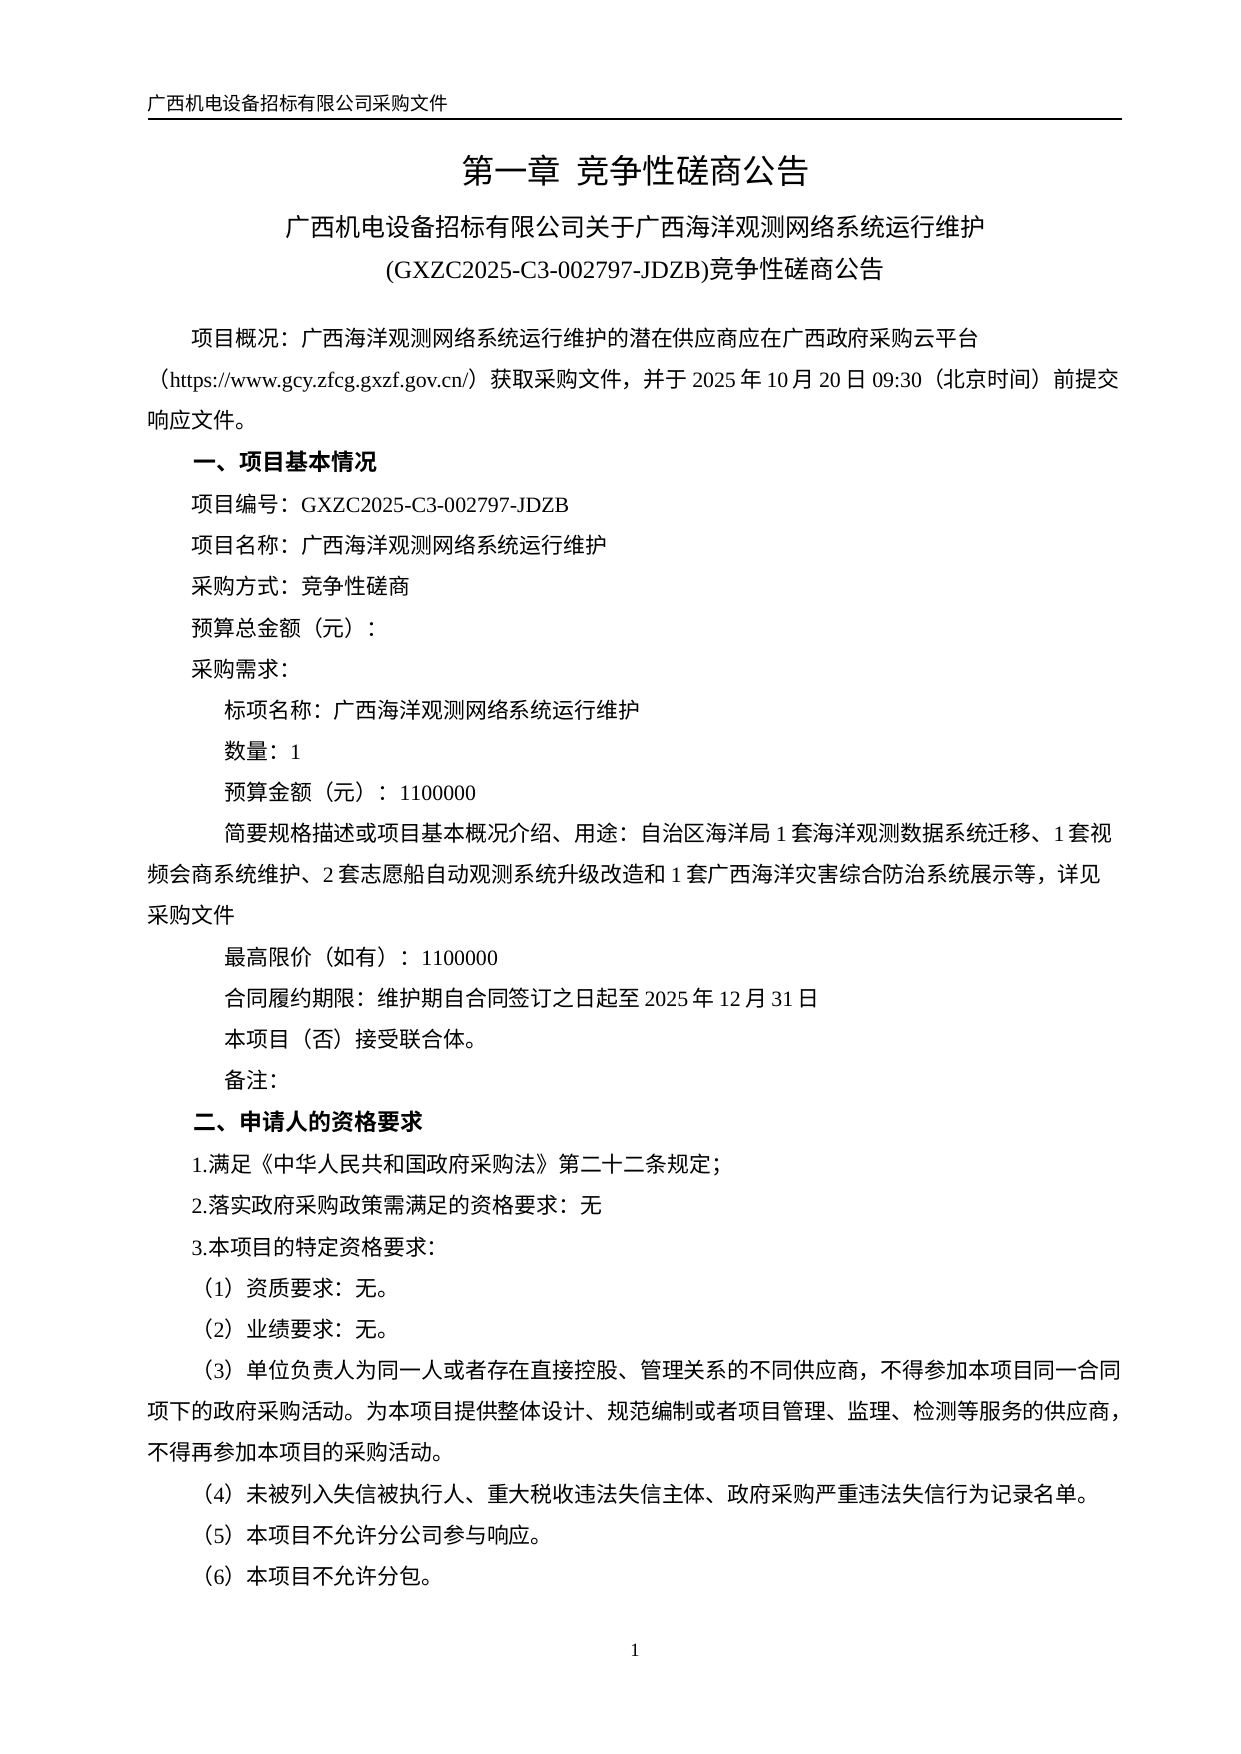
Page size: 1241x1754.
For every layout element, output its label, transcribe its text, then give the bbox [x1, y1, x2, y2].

text (GXZC2025-C3-002797-JDZB)竞争性磋商公告 [148, 245, 1122, 286]
text 最高限价（如有）：1100000 [148, 940, 1122, 971]
text 项目名称：广西海洋观测网络系统运行维护 [148, 528, 1122, 560]
text 广西机电设备招标有限公司关于广西海洋观测网络系统运行维护 [148, 203, 1122, 245]
text 项目编号：GXZC2025-C3-002797-JDZB [148, 487, 1122, 519]
text 采购需求： [148, 652, 1122, 683]
text 预算总金额（元）： [148, 611, 1122, 642]
text （6）本项目不允许分包。 [148, 1559, 1122, 1591]
text 本项目（否）接受联合体。 [148, 1022, 1122, 1054]
text （2）业绩要求：无。 [148, 1312, 1122, 1344]
text 数量：1 [148, 734, 1122, 766]
text 第一章 竞争性磋商公告 [148, 157, 1122, 191]
text 项目概况：广西海洋观测网络系统运行维护的潜在供应商应在广西政府采购云平台 （https://www.gcy.zfcg.gxzf.gov.cn/）获取采购文件，并于 2025年10月20日 09:30（北京时间）前提交响应文件。 [148, 321, 1122, 434]
text 3.本项目的特定资格要求： [148, 1230, 1122, 1261]
text 1.满足《中华人民共和国政府采购法》第二十二条规定； [148, 1147, 1122, 1179]
text 2.落实政府采购政策需满足的资格要求：无 [148, 1188, 1122, 1220]
text 一、项目基本情况 [148, 444, 1122, 477]
text 标项名称：广西海洋观测网络系统运行维护 [148, 693, 1122, 724]
text 预算金额（元）：1100000 [148, 775, 1122, 807]
text 二、申请人的资格要求 [148, 1104, 1122, 1137]
text 合同履约期限：维护期自合同签订之日起至2025年12月31日 [148, 981, 1122, 1012]
text 采购方式：竞争性磋商 [148, 569, 1122, 601]
text （5）本项目不允许分公司参与响应。 [148, 1518, 1122, 1549]
text （1）资质要求：无。 [148, 1271, 1122, 1302]
text 备注： [148, 1063, 1122, 1095]
text 简要规格描述或项目基本概况介绍、用途：自治区海洋局1套海洋观测数据系统迁移、1套视频会商系统维护、2套志愿船自动观测系统升级改造和1套广西海洋灾害综合防治系统展示等，详见采购文件 [148, 816, 1122, 930]
text （4）未被列入失信被执行人、重大税收违法失信主体、政府采购严重违法失信行为记录名单。 [148, 1477, 1122, 1508]
text （3）单位负责人为同一人或者存在直接控股、管理关系的不同供应商，不得参加本项目同一合同项下的政府采购活动。为本项目提供整体设计、规范编制或者项目管理、监理、检测等服务的供应商，不得再参加本项目的采购活动。 [148, 1353, 1122, 1467]
